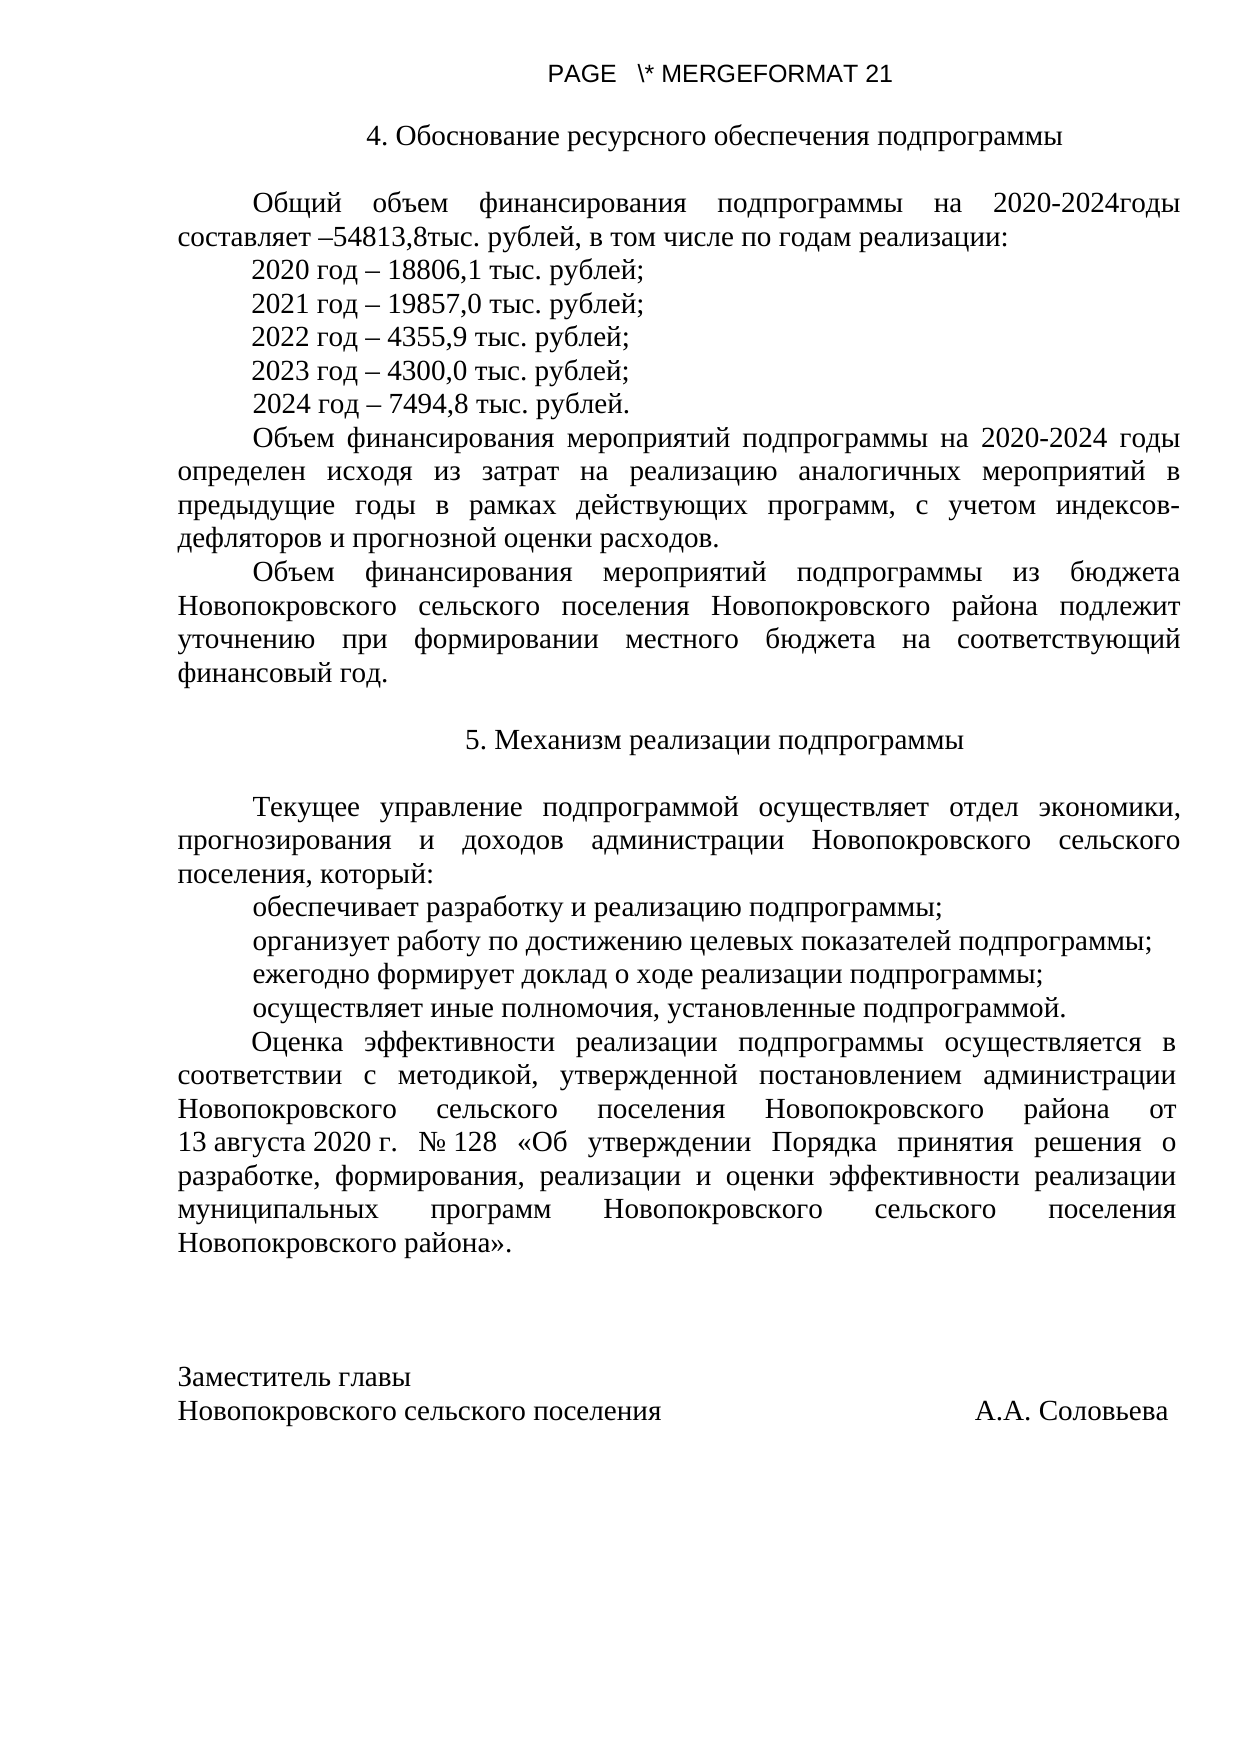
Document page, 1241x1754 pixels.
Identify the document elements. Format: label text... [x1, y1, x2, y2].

text 2020 год – 18806,1 тыс. рублей; [177, 252, 1177, 286]
subtitle 4. Обоснование ресурсного обеспечения подпрограммы [177, 118, 1177, 152]
text Оценка эффективности реализации подпрограммы осуществляется в соответствии с методикой, утвержденной постановлением администрации Новопокровского сельского поселения Новопокровского района от 13 августа 2020 г. № 128 «Об утверждении Порядка принятия решения о разработке, формирования, реализации и оценки эффективности реализации муниципальных программ Новопокровского сельского поселения Новопокровского района». [177, 1024, 1177, 1258]
text 2022 год – 4355,9 тыс. рублей; [177, 319, 1177, 353]
text осуществляет иные полномочия, установленные подпрограммой. [177, 990, 1181, 1024]
text Общий объем финансирования подпрограммы на 2020-2024годы составляет –54813,8тыс. рублей, в том числе по годам реализации: [177, 185, 1181, 252]
text Новопокровского сельского поселения А.А. Соловьева [177, 1393, 1177, 1426]
text организует работу по достижению целевых показателей подпрограммы; [177, 923, 1181, 957]
text Текущее управление подпрограммой осуществляет отдел экономики, прогнозирования и доходов администрации Новопокровского сельского поселения, который: [177, 789, 1181, 889]
text ежегодно формирует доклад о ходе реализации подпрограммы; [177, 957, 1181, 990]
text обеспечивает разработку и реализацию подпрограммы; [177, 889, 1181, 923]
subtitle 5. Механизм реализации подпрограммы [177, 722, 1177, 755]
text Объем финансирования мероприятий подпрограммы на 2020-2024 годы определен исходя из затрат на реализацию аналогичных мероприятий в предыдущие годы в рамках действующих программ, с учетом индексов-дефляторов и прогнозной оценки расходов. [177, 420, 1181, 554]
text 2023 год – 4300,0 тыс. рублей; [177, 353, 1177, 386]
text 2024 год – 7494,8 тыс. рублей. [177, 386, 1181, 420]
text Заместитель главы [177, 1359, 1177, 1393]
text Объем финансирования мероприятий подпрограммы из бюджета Новопокровского сельского поселения Новопокровского района подлежит уточнению при формировании местного бюджета на соответствующий финансовый год. [177, 554, 1181, 688]
text 2021 год – 19857,0 тыс. рублей; [177, 286, 1177, 319]
